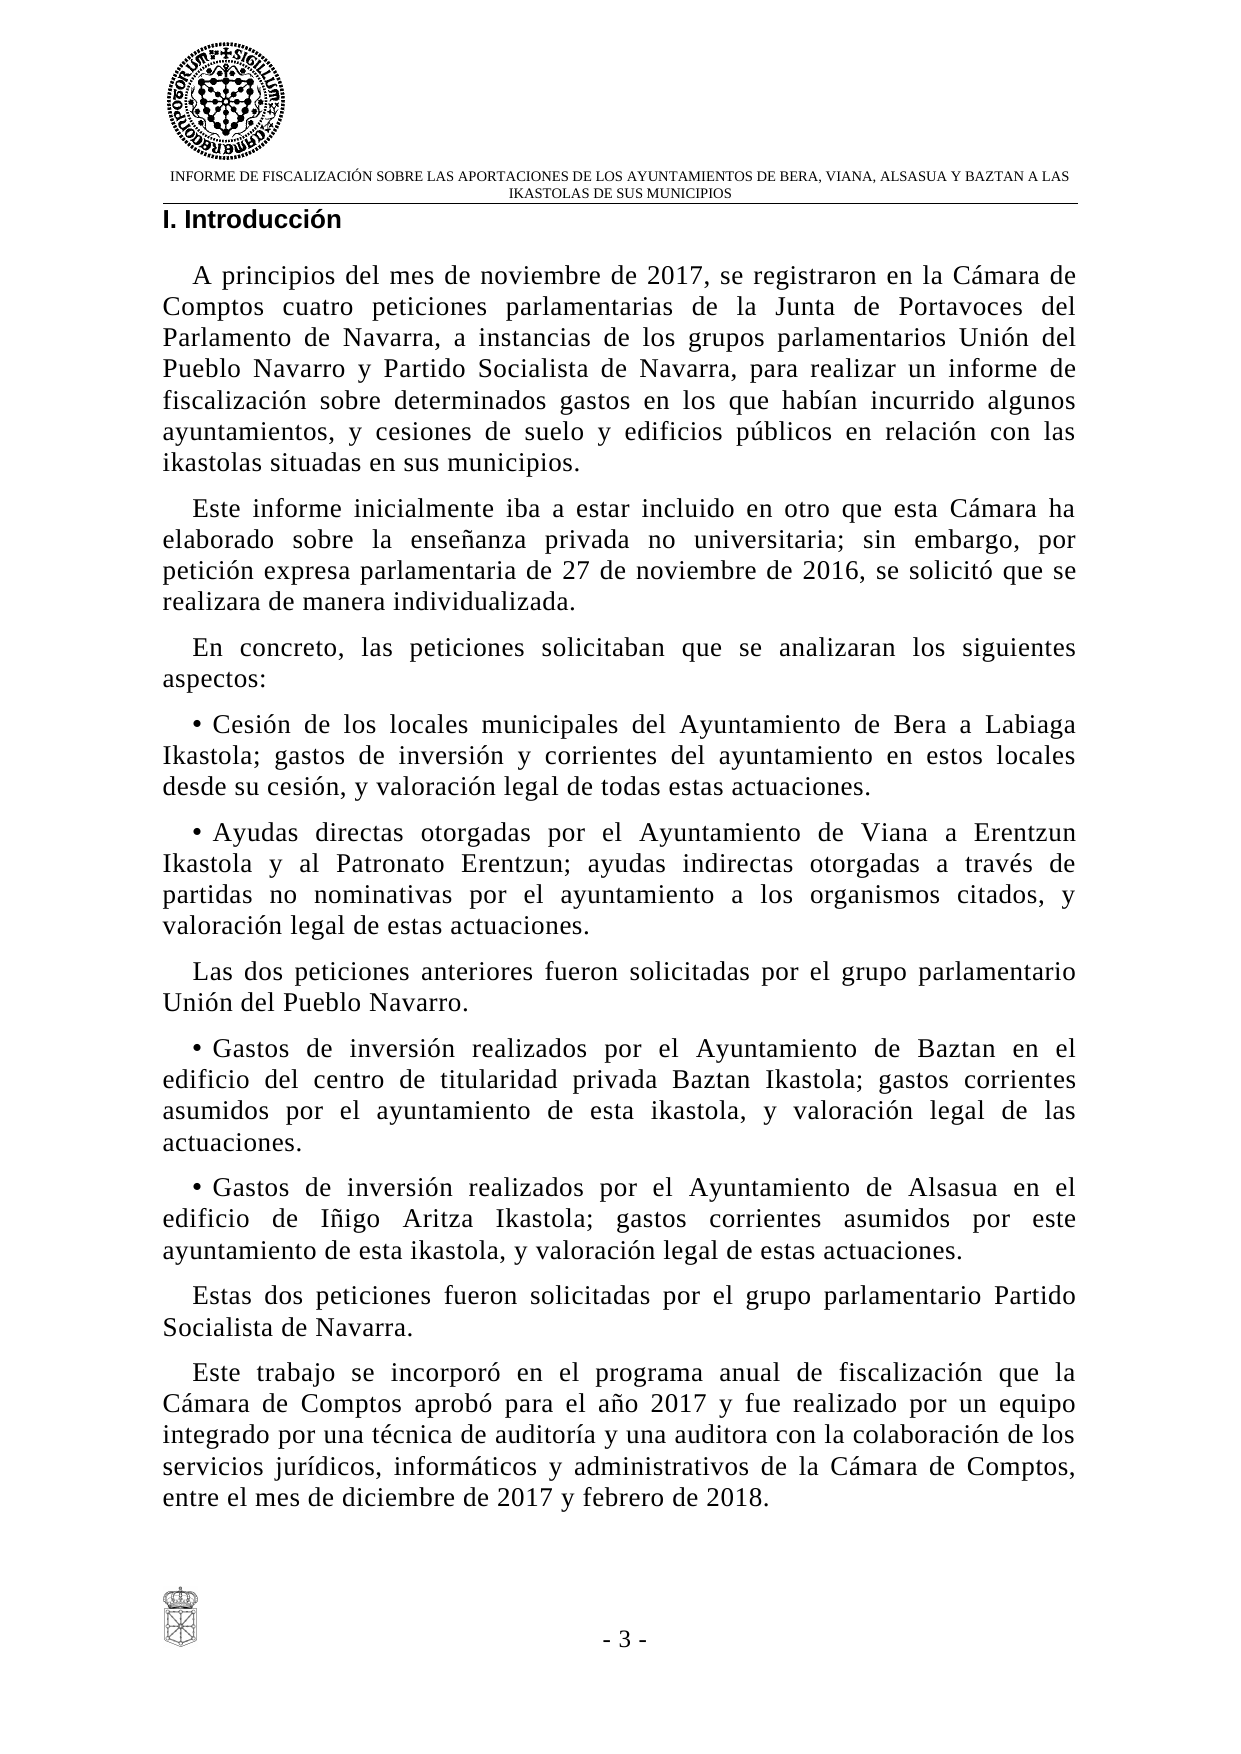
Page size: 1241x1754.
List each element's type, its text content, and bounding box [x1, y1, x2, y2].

text Estas dos peticiones fueron solicitadas por el grupo parlamentario Partido Socialista de Navarra. [162, 1279, 1078, 1342]
picture [162, 38, 289, 164]
list Gastos de inversión realizados por el Ayuntamiento de Alsasua en el edificio de Iñigo Aritza Ikastola; gastos corrientes asumidos por este ayuntamiento de esta ikastola, y valoración legal de estas actuaciones. [162, 1171, 1078, 1265]
text A principios del mes de noviembre de 2017, se registraron en la Cámara de Comptos cuatro peticiones parlamentarias de la Junta de Portavoces del Parlamento de Navarra, a instancias de los grupos parlamentarios Unión del Pueblo Navarro y Partido Socialista de Navarra, para realizar un informe de fiscalización sobre determinados gastos en los que habían incurrido algunos ayuntamientos, y cesiones de suelo y edificios públicos en relación con las ikastolas situadas en sus municipios. [162, 259, 1078, 477]
picture [162, 1586, 199, 1648]
text I. Introducción [162, 204, 1078, 234]
text Las dos peticiones anteriores fueron solicitadas por el grupo parlamentario Unión del Pueblo Navarro. [162, 955, 1078, 1017]
text En concreto, las peticiones solicitaban que se analizaran los siguientes aspectos: [162, 631, 1078, 693]
list Gastos de inversión realizados por el Ayuntamiento de Baztan en el edificio del centro de titularidad privada Baztan Ikastola; gastos corrientes asumidos por el ayuntamiento de esta ikastola, y valoración legal de las actuaciones. [162, 1032, 1078, 1157]
text Este trabajo se incorporó en el programa anual de fiscalización que la Cámara de Comptos aprobó para el año 2017 y fue realizado por un equipo integrado por una técnica de auditoría y una auditora con la colaboración de los servicios jurídicos, informáticos y administrativos de la Cámara de Comptos, entre el mes de diciembre de 2017 y febrero de 2018. [162, 1356, 1078, 1512]
text Este informe inicialmente iba a estar incluido en otro que esta Cámara ha elaborado sobre la enseñanza privada no universitaria; sin embargo, por petición expresa parlamentaria de 27 de noviembre de 2016, se solicitó que se realizara de manera individualizada. [162, 492, 1078, 616]
list Ayudas directas otorgadas por el Ayuntamiento de Viana a Erentzun Ikastola y al Patronato Erentzun; ayudas indirectas otorgadas a través de partidas no nominativas por el ayuntamiento a los organismos citados, y valoración legal de estas actuaciones. [162, 816, 1078, 941]
list Cesión de los locales municipales del Ayuntamiento de Bera a Labiaga Ikastola; gastos de inversión y corrientes del ayuntamiento en estos locales desde su cesión, y valoración legal de todas estas actuaciones. [162, 708, 1078, 801]
